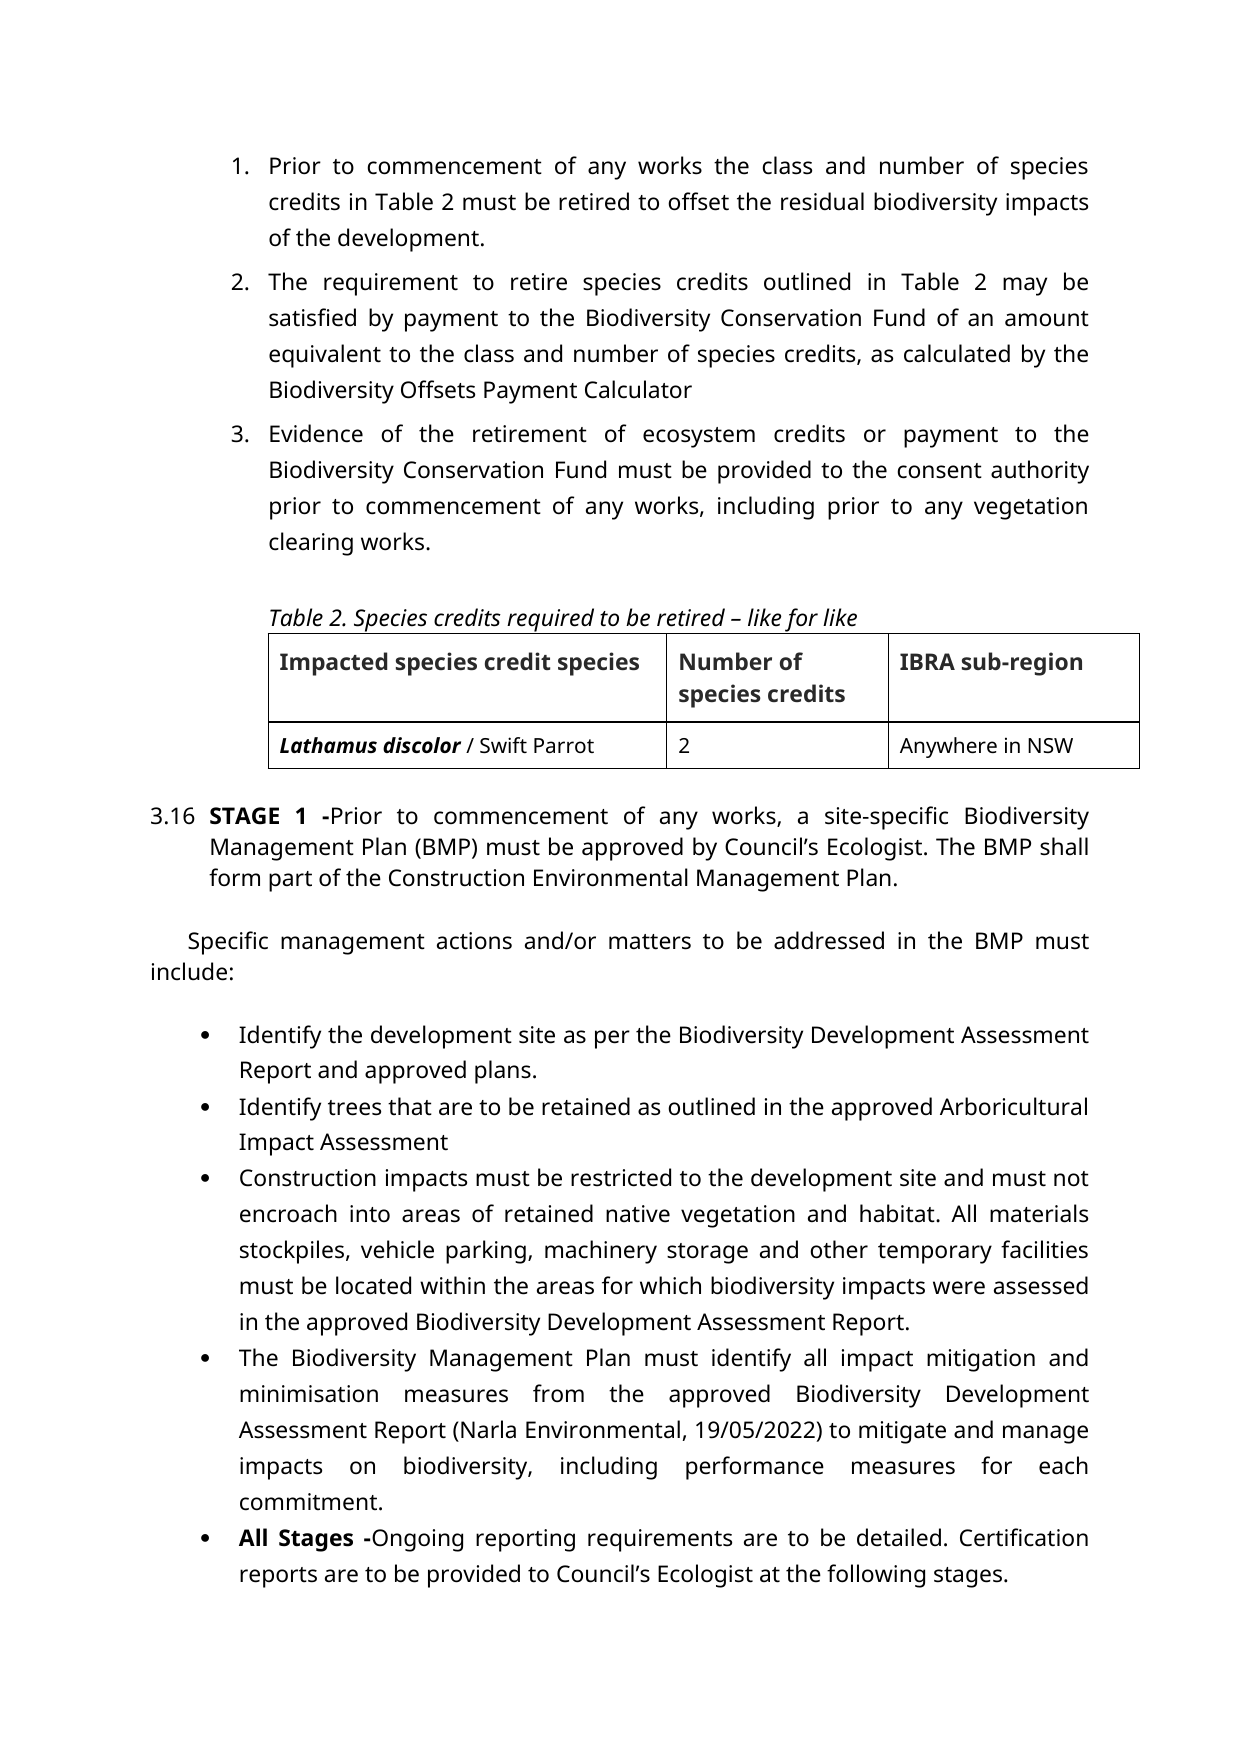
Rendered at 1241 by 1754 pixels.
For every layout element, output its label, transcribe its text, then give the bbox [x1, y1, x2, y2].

table_header Impacted species credit species [269, 634, 666, 721]
list The requirement to retire species credits outlined in Table 2 may be satisfied by payment to the Biodiversity Conservation Fund of an amount equivalent to the class and number of species credits, as calculated by the Biodiversity Offsets Payment Calculator [231, 266, 1090, 405]
table_header Number of species credits [667, 634, 888, 721]
list Prior to commencement of any works the class and number of species credits in Table 2 must be retired to offset the residual biodiversity impacts of the development. [231, 150, 1090, 253]
text Specific management actions and/or matters to be addressed in the BMP must include: [150, 925, 1090, 987]
list Evidence of the retirement of ecosystem credits or payment to the Biodiversity Conservation Fund must be provided to the consent authority prior to commencement of any works, including prior to any vegetation clearing works. [231, 418, 1090, 557]
text 3.16 STAGE 1 -Prior to commencement of any works, a site-specific Biodiversity Management Plan (BMP) must be approved by Council’s Ecologist. The BMP shall form part of the Construction Environmental Management Plan. [150, 800, 1090, 893]
list Identify the development site as per the Biodiversity Development Assessment Report and approved plans. [201, 1018, 1090, 1086]
text Table 2. Species credits required to be retired – like for like [193, 602, 1090, 633]
list The Biodiversity Management Plan must identify all impact mitigation and minimisation measures from the approved Biodiversity Development Assessment Report (Narla Environmental, 19/05/2022) to mitigate and manage impacts on biodiversity, including performance measures for each commitment. [201, 1342, 1090, 1517]
list Construction impacts must be restricted to the development site and must not encroach into areas of retained native vegetation and habitat. All materials stockpiles, vehicle parking, machinery storage and other temporary facilities must be located within the areas for which biodiversity impacts were assessed in the approved Biodiversity Development Assessment Report. [201, 1162, 1090, 1337]
table_cell 2 [667, 723, 888, 767]
table_cell Anywhere in NSW [889, 723, 1139, 767]
list Identify trees that are to be retained as outlined in the approved Arboricultural Impact Assessment [201, 1090, 1090, 1158]
table_cell Lathamus discolor / Swift Parrot [269, 723, 666, 767]
table_header IBRA sub-region [889, 634, 1139, 721]
list All Stages -Ongoing reporting requirements are to be detailed. Certification reports are to be provided to Council’s Ecologist at the following stages. [201, 1522, 1090, 1589]
